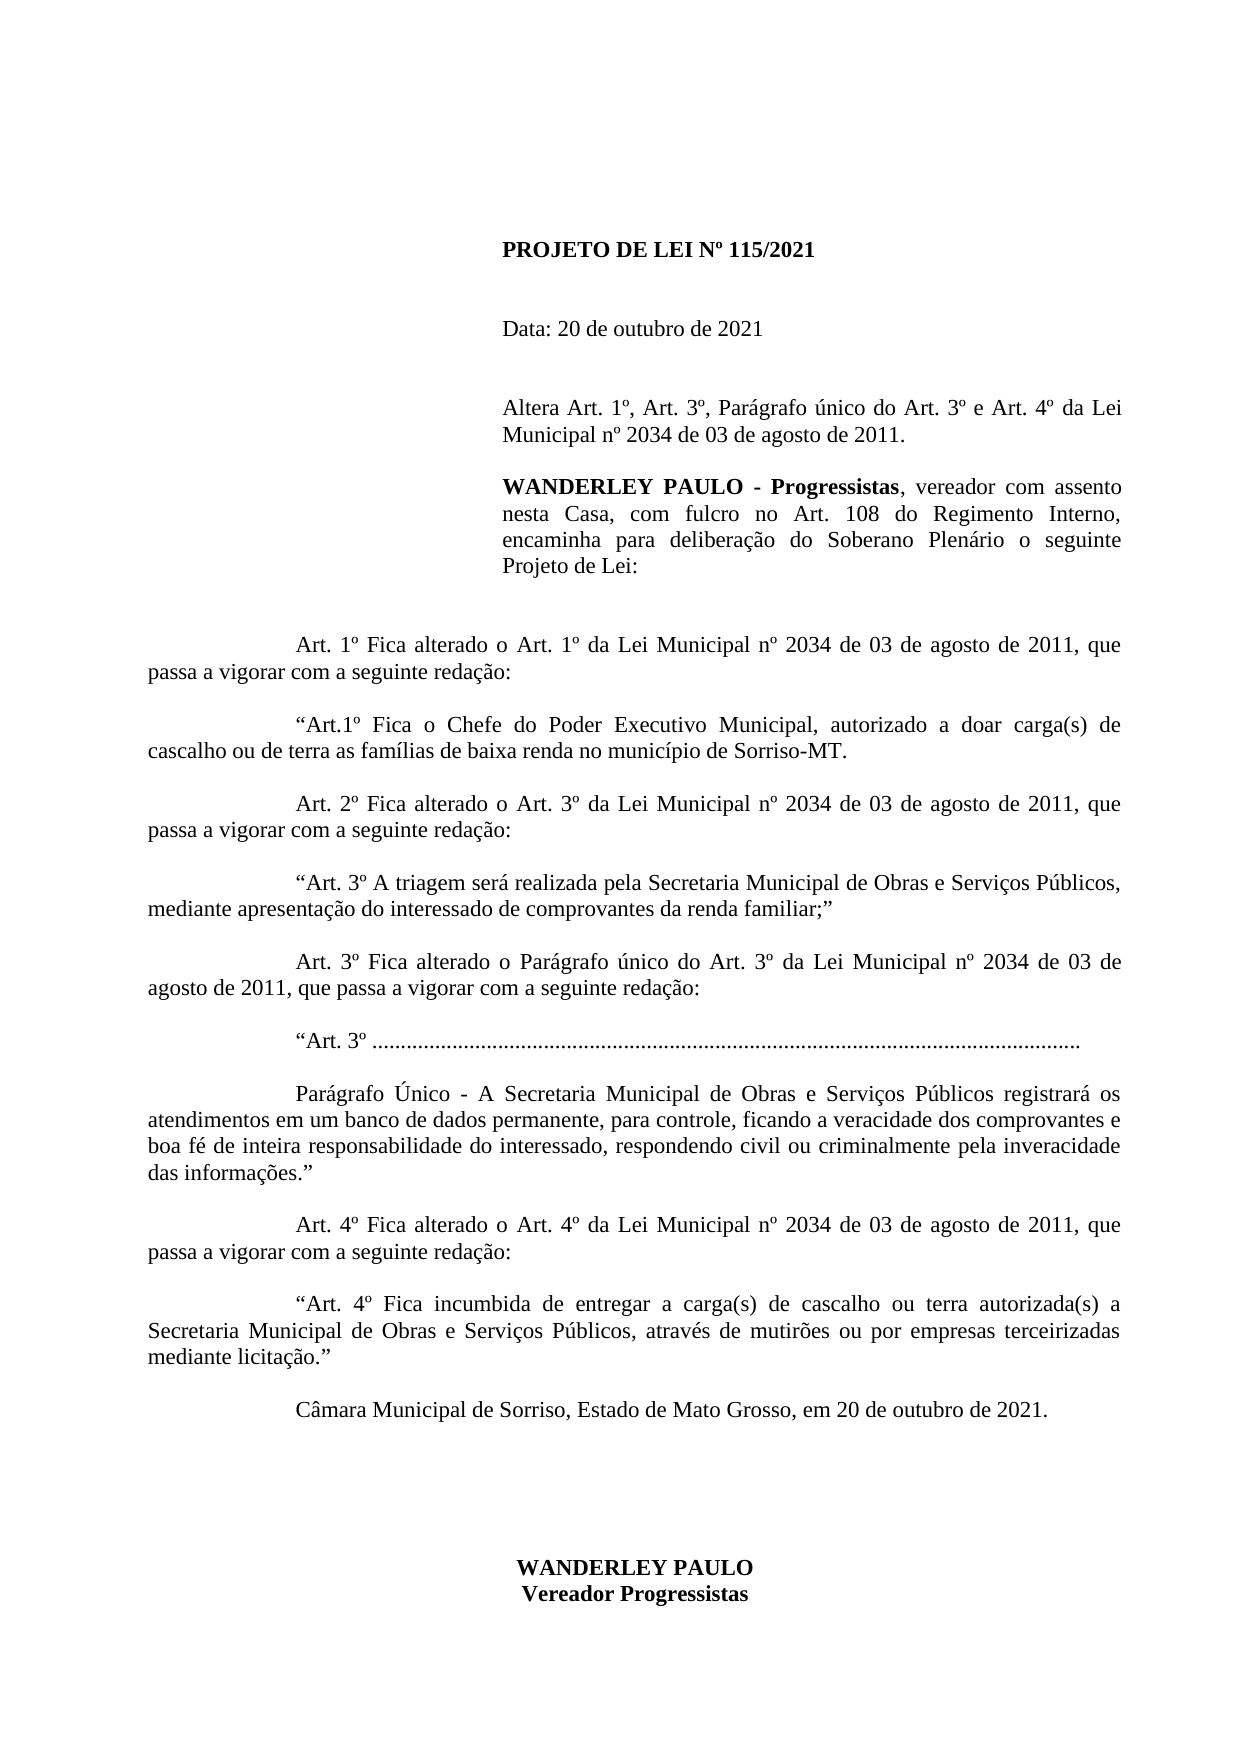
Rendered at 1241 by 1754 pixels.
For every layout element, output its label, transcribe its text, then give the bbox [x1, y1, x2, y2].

text “Art. 3º A triagem será realizada pela Secretaria Municipal de Obras e Serviços Públicos, mediante apresentação do interessado de comprovantes da renda familiar;” [148, 869, 1122, 921]
subtitle Data: 20 de outubro de 2021 [148, 315, 1122, 342]
text Vereador Progressistas [148, 1580, 1122, 1607]
text “Art. 3º ............................................................................................................................ [148, 1027, 1122, 1053]
text WANDERLEY PAULO - Progressistas, vereador com assento nesta Casa, com fulcro no Art. 108 do Regimento Interno, encaminha para deliberação do Soberano Plenário o seguinte Projeto de Lei: [502, 473, 1122, 579]
text Art. 1º Fica alterado o Art. 1º da Lei Municipal nº 2034 de 03 de agosto de 2011, que passa a vigorar com a seguinte redação: [148, 632, 1122, 684]
text Altera Art. 1º, Art. 3º, Parágrafo único do Art. 3º e Art. 4º da Lei Municipal nº 2034 de 03 de agosto de 2011. [502, 394, 1122, 447]
text Art. 2º Fica alterado o Art. 3º da Lei Municipal nº 2034 de 03 de agosto de 2011, que passa a vigorar com a seguinte redação: [148, 790, 1122, 842]
text WANDERLEY PAULO [148, 1554, 1122, 1580]
text Câmara Municipal de Sorriso, Estado de Mato Grosso, em 20 de outubro de 2021. [148, 1396, 1122, 1422]
text Art. 3º Fica alterado o Parágrafo único do Art. 3º da Lei Municipal nº 2034 de 03 de agosto de 2011, que passa a vigorar com a seguinte redação: [148, 948, 1122, 1001]
text “Art.1º Fica o Chefe do Poder Executivo Municipal, autorizado a doar carga(s) de cascalho ou de terra as famílias de baixa renda no município de Sorriso-MT. [148, 711, 1122, 763]
text Parágrafo Único - A Secretaria Municipal de Obras e Serviços Públicos registrará os atendimentos em um banco de dados permanente, para controle, ficando a veracidade dos comprovantes e boa fé de inteira responsabilidade do interessado, respondendo civil ou criminalmente pela inveracidade das informações.” [148, 1079, 1122, 1185]
text Art. 4º Fica alterado o Art. 4º da Lei Municipal nº 2034 de 03 de agosto de 2011, que passa a vigorar com a seguinte redação: [148, 1211, 1122, 1264]
text “Art. 4º Fica incumbida de entregar a carga(s) de cascalho ou terra autorizada(s) a Secretaria Municipal de Obras e Serviços Públicos, através de mutirões ou por empresas terceirizadas mediante licitação.” [148, 1290, 1122, 1369]
text PROJETO DE LEI Nº 115/2021 [148, 236, 1122, 263]
